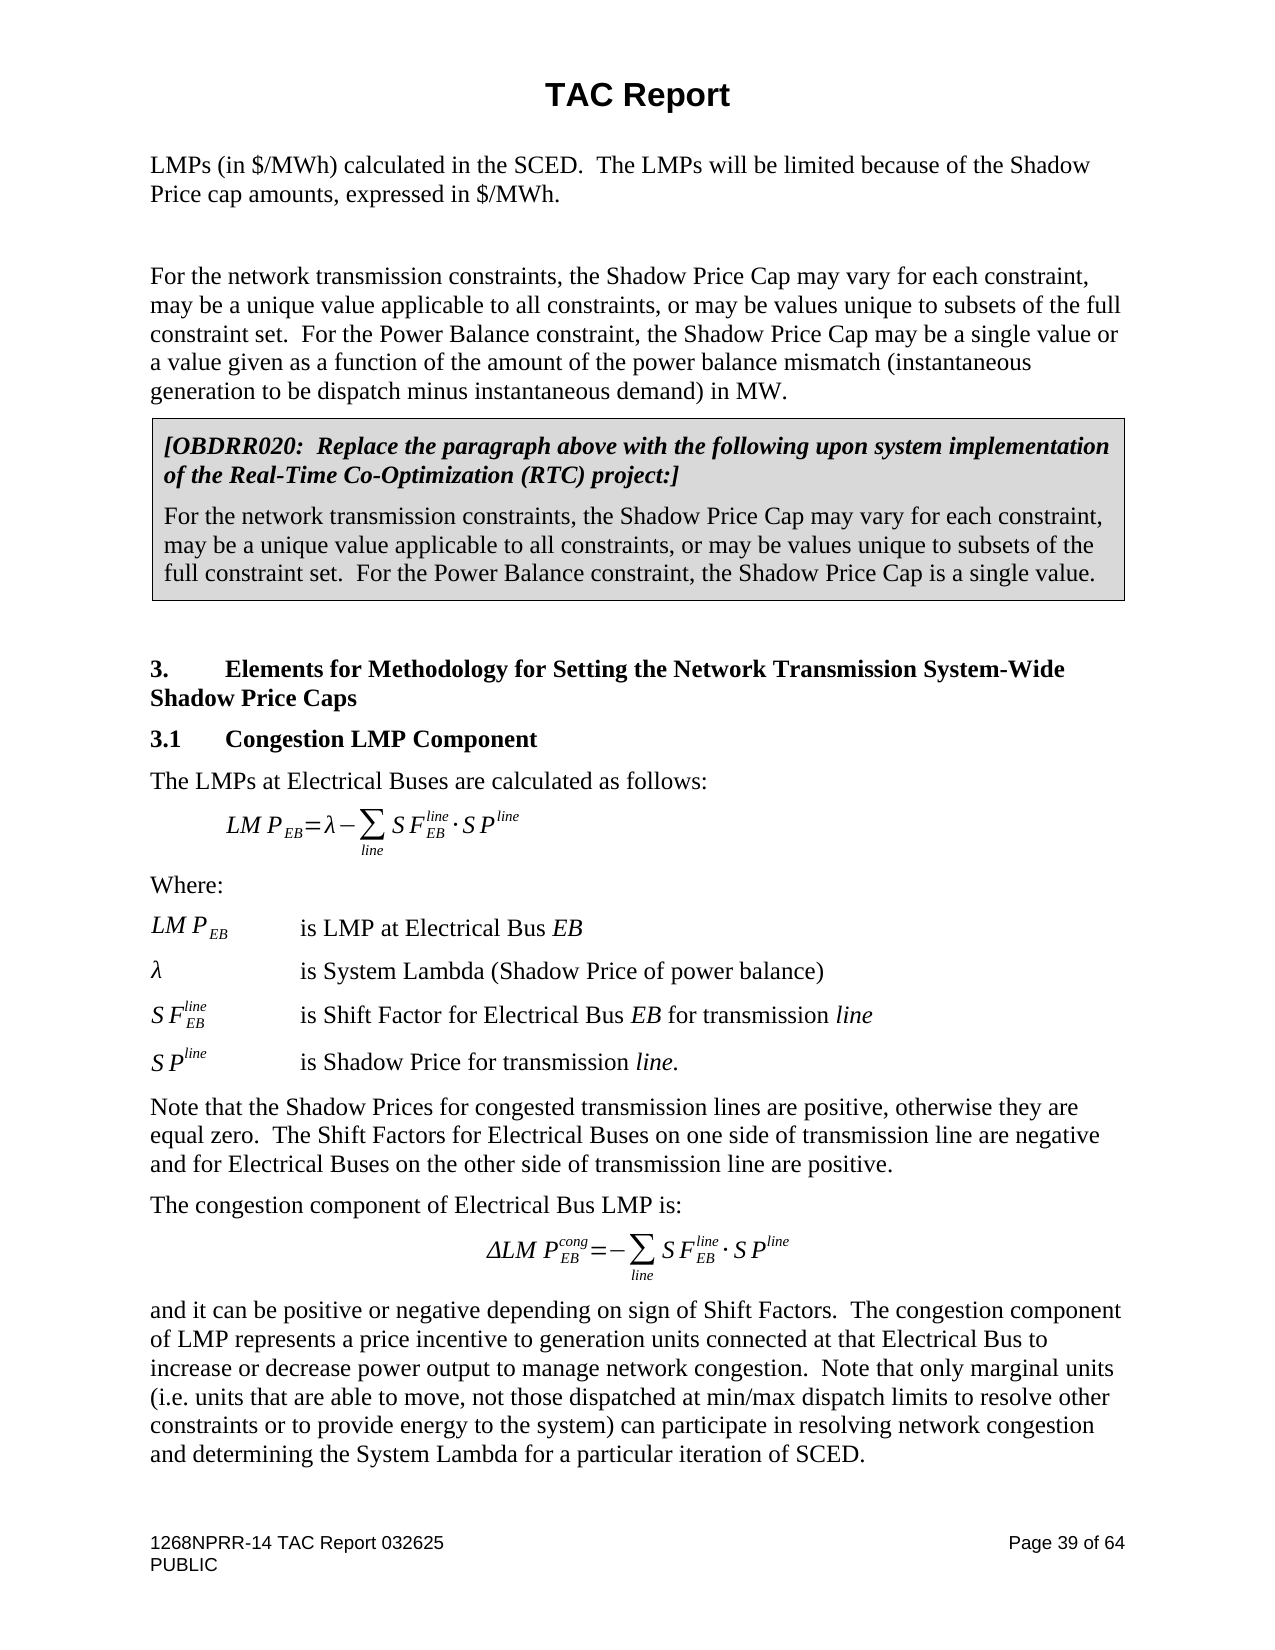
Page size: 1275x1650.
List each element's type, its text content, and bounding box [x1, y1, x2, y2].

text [150, 150, 1125, 207]
text 3. Elements for Methodology for Setting the Network Transmission System-Wide Shadow Price Caps [150, 654, 1125, 712]
text is Shift Factor for Electrical Bus EB for transmission line [150, 997, 1125, 1032]
table_header [OBDRR020: Replace the paragraph above with the following upon system implementation of the Real-Time Co-Optimization (RTC) project:] For the network transmission constraints, the Shadow Price Cap may vary for each constraint, may be a unique value applicable to all constraints, or may be values unique to subsets of the full constraint set. For the Power Balance constraint, the Shadow Price Cap is a single value. [153, 419, 1124, 600]
text is LMP at Electrical Bus EB [150, 912, 1125, 943]
text Note that the Shadow Prices for congested transmission lines are positive, otherwise they are equal zero. The Shift Factors for Electrical Buses on one side of transmission line are negative and for Electrical Buses on the other side of transmission line are positive. [150, 1092, 1125, 1178]
text Where: [150, 871, 1125, 899]
text is Shadow Price for transmission line. [150, 1044, 1125, 1079]
text 3.1 Congestion LMP Component [150, 724, 1125, 753]
text is System Lambda (Shadow Price of power balance) [150, 956, 1125, 984]
text For the network transmission constraints, the Shadow Price Cap may vary for each constraint, may be a unique value applicable to all constraints, or may be values unique to subsets of the full constraint set. For the Power Balance constraint, the Shadow Price Cap may be a single value or a value given as a function of the amount of the power balance mismatch (instantaneous generation to be dispatch minus instantaneous demand) in MW. [150, 261, 1125, 405]
text and it can be positive or negative depending on sign of Shift Factors. The congestion component of LMP represents a price incentive to generation units connected at that Electrical Bus to increase or decrease power output to manage network congestion. Note that only marginal units (i.e. units that are able to move, not those dispatched at min/max dispatch limits to resolve other constraints or to provide energy to the system) can participate in resolving network congestion and determining the System Lambda for a particular iteration of SCED. [150, 1295, 1125, 1468]
text The LMPs at Electrical Buses are calculated as follows: [150, 766, 1125, 794]
text The congestion component of Electrical Bus LMP is: [150, 1191, 1125, 1219]
